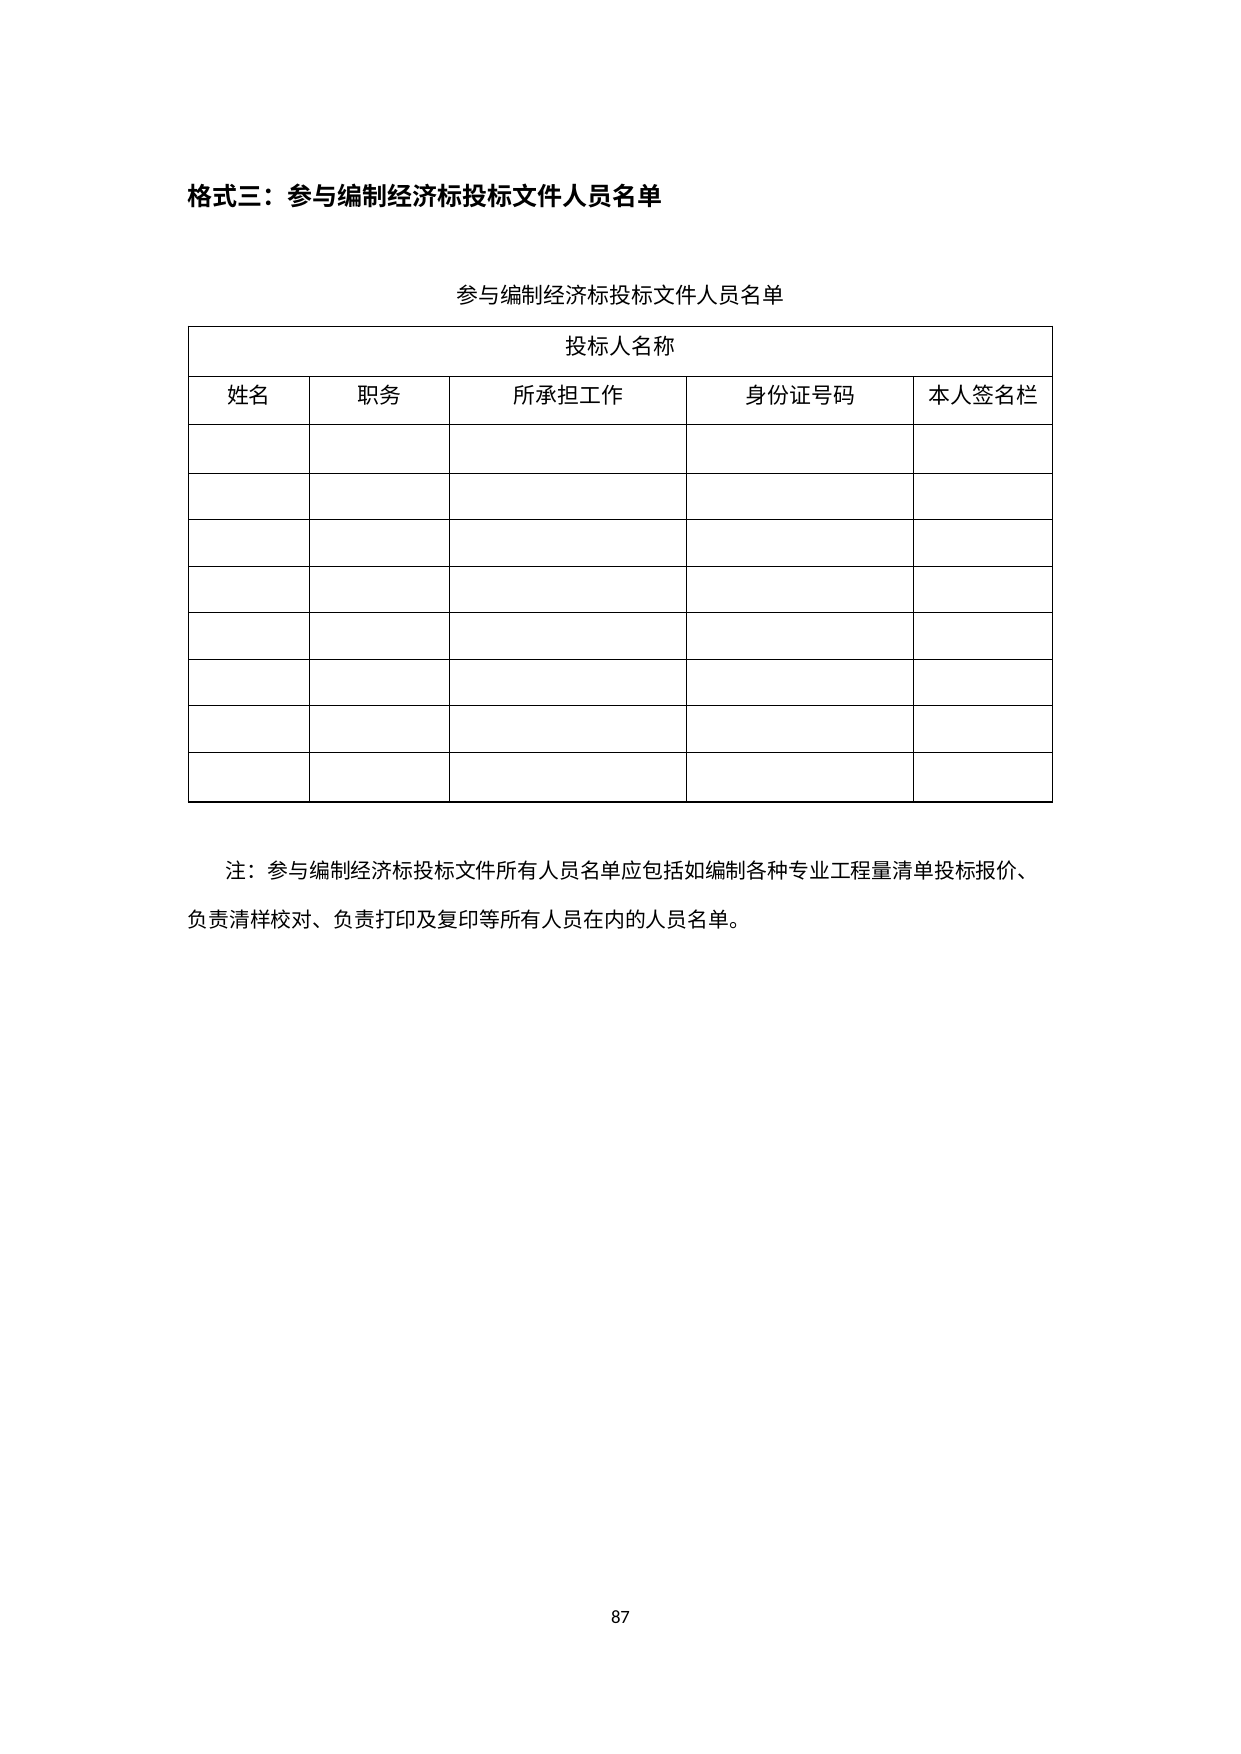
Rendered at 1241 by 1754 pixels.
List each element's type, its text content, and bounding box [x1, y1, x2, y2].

table_cell [189, 706, 309, 752]
table_cell [914, 753, 1052, 801]
table_cell [310, 706, 449, 752]
table_cell [450, 613, 686, 659]
table_cell [687, 753, 913, 801]
table_cell [687, 706, 913, 752]
table_cell [687, 474, 913, 519]
subtitle 格式三：参与编制经济标投标文件人员名单 [187, 162, 1053, 227]
table_cell [687, 613, 913, 659]
table_cell 姓名 [189, 377, 309, 424]
table_cell 身份证号码 [687, 377, 913, 424]
table_cell [914, 567, 1052, 612]
table_cell [310, 660, 449, 705]
table_cell [450, 474, 686, 519]
text 注：参与编制经济标投标文件所有人员名单应包括如编制各种专业工程量清单投标报价、负责清样校对、负责打印及复印等所有人员在内的人员名单。 [187, 853, 1053, 935]
table_cell [687, 567, 913, 612]
table_cell [914, 706, 1052, 752]
table_cell [687, 425, 913, 473]
table_cell [450, 753, 686, 801]
table_cell [189, 567, 309, 612]
text 参与编制经济标投标文件人员名单 [187, 278, 1053, 310]
table_cell [450, 706, 686, 752]
table_cell [189, 425, 309, 473]
table_cell [310, 613, 449, 659]
table_cell [914, 613, 1052, 659]
table_cell [310, 425, 449, 473]
table_cell [450, 567, 686, 612]
table_header 投标人名称 [189, 327, 1052, 376]
table_cell [450, 520, 686, 566]
table_cell [914, 425, 1052, 473]
table_cell [189, 660, 309, 705]
table_cell 所承担工作 [450, 377, 686, 424]
table_cell [914, 520, 1052, 566]
table_cell [914, 660, 1052, 705]
table_cell [310, 474, 449, 519]
table_cell [450, 660, 686, 705]
table_cell 本人签名栏 [914, 377, 1052, 424]
table_cell [450, 425, 686, 473]
table_cell [914, 474, 1052, 519]
table_cell [189, 613, 309, 659]
table_cell 职务 [310, 377, 449, 424]
table_cell [189, 520, 309, 566]
table_cell [687, 660, 913, 705]
table_cell [310, 753, 449, 801]
table_cell [687, 520, 913, 566]
table_cell [189, 753, 309, 801]
table_cell [189, 474, 309, 519]
table_cell [310, 567, 449, 612]
table_cell [310, 520, 449, 566]
